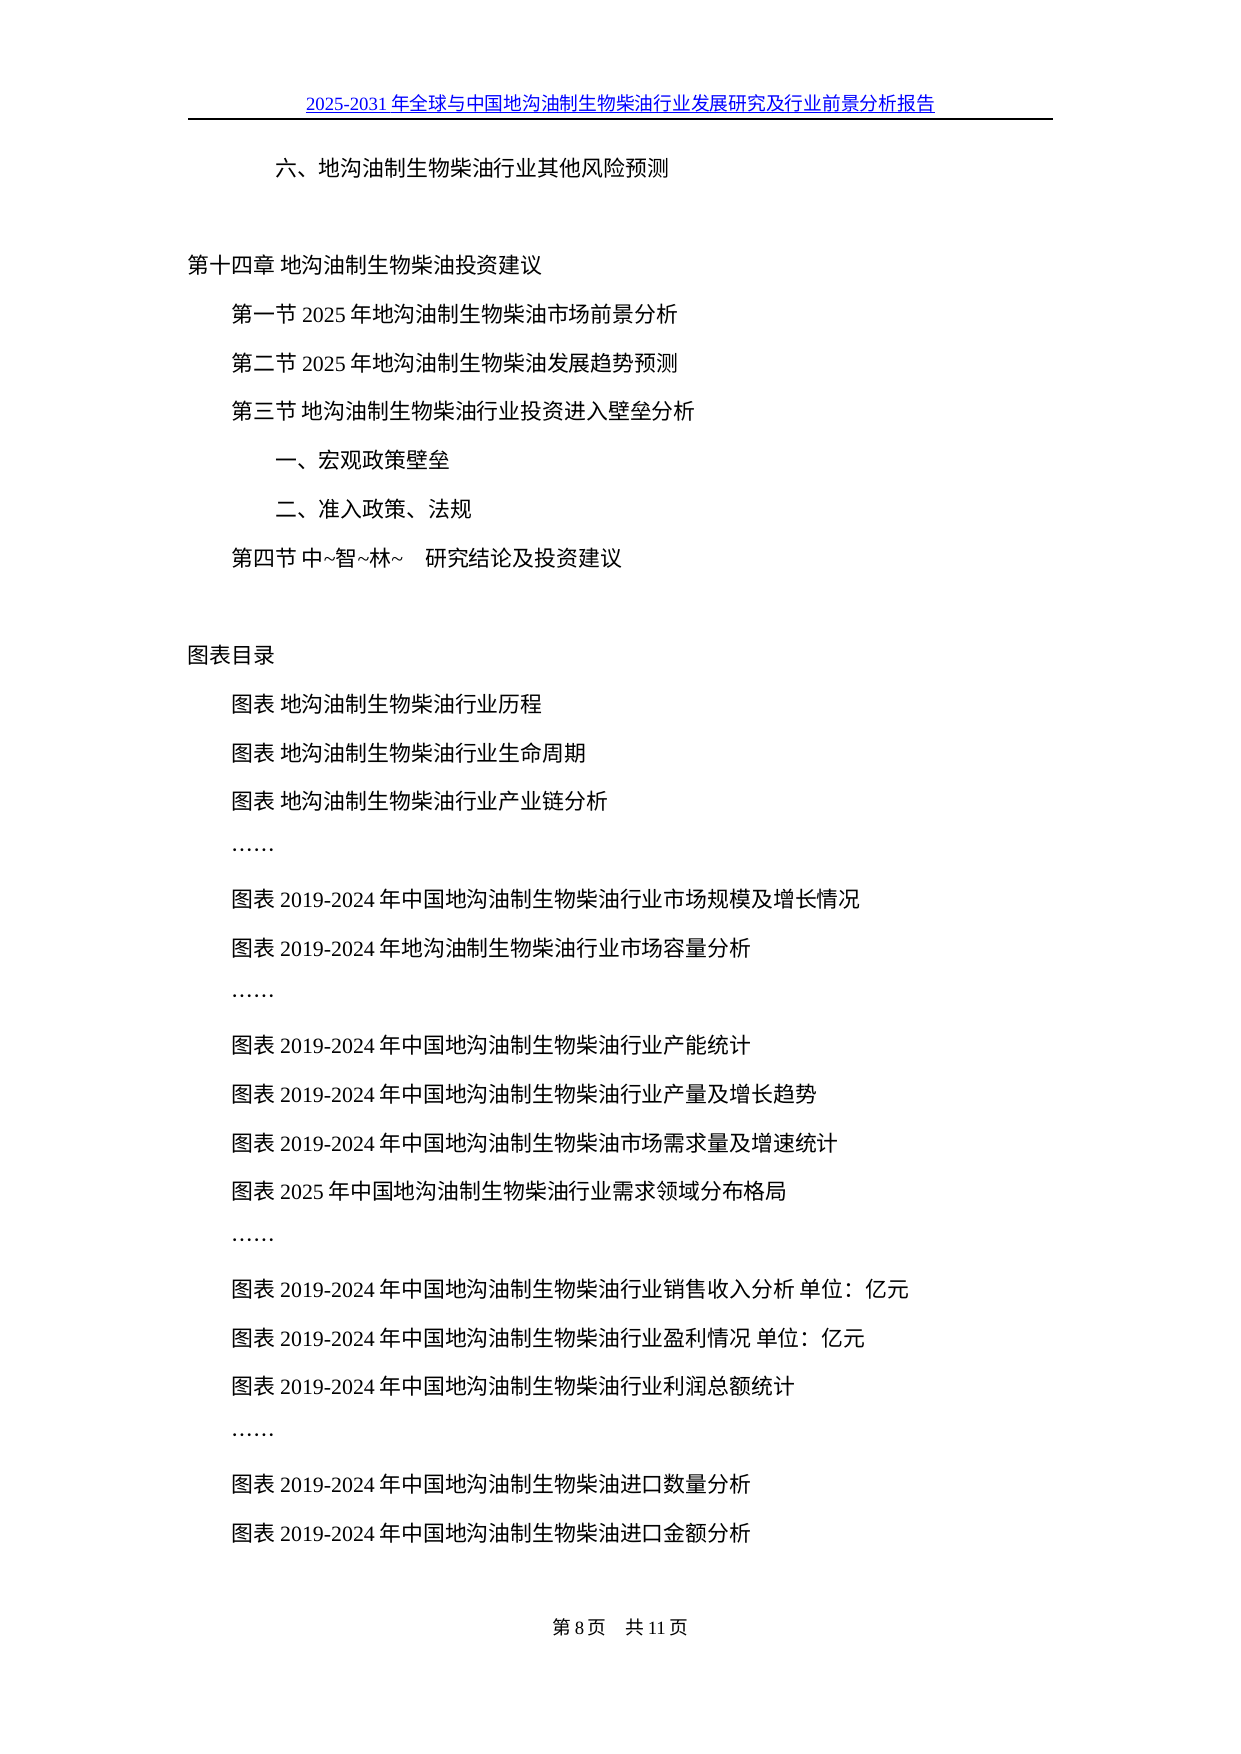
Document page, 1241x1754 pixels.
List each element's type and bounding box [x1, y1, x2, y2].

text [187, 150, 1053, 1548]
